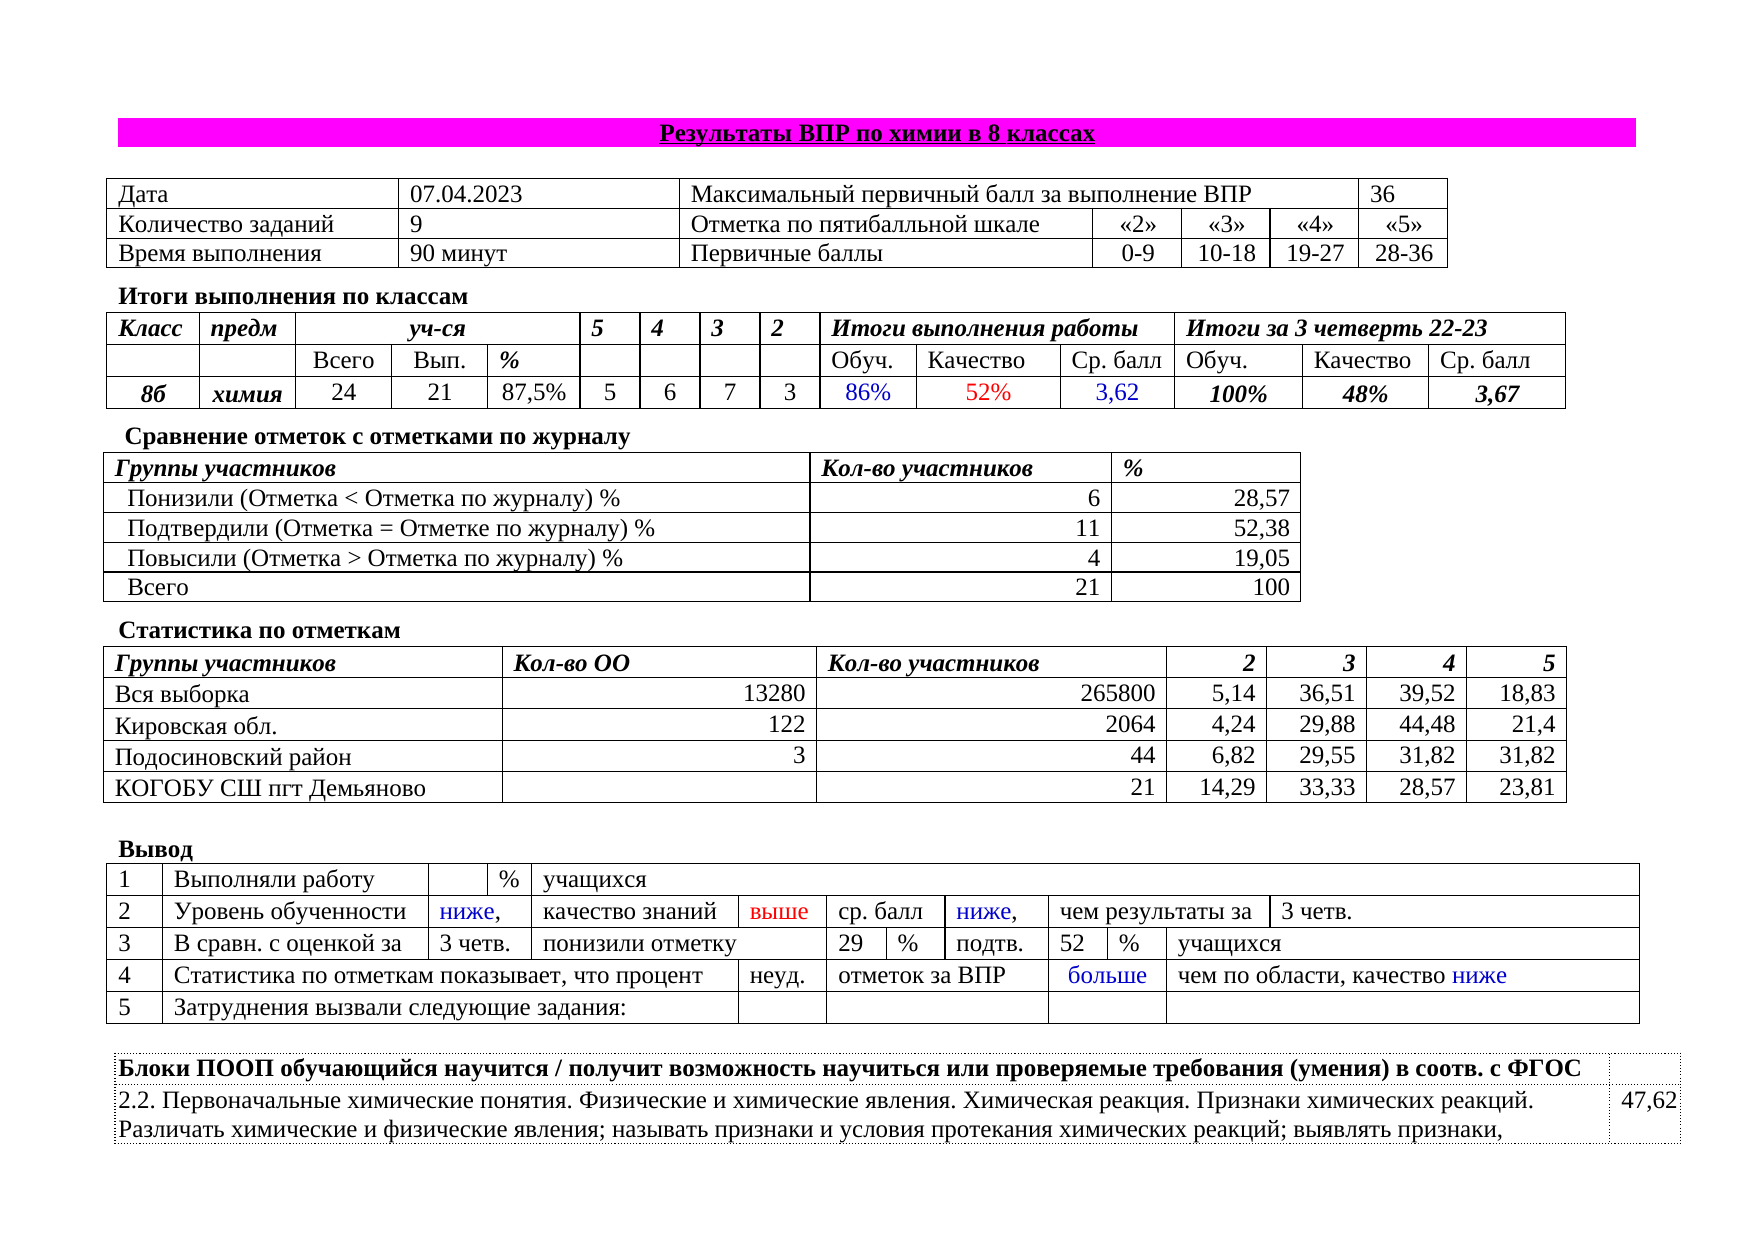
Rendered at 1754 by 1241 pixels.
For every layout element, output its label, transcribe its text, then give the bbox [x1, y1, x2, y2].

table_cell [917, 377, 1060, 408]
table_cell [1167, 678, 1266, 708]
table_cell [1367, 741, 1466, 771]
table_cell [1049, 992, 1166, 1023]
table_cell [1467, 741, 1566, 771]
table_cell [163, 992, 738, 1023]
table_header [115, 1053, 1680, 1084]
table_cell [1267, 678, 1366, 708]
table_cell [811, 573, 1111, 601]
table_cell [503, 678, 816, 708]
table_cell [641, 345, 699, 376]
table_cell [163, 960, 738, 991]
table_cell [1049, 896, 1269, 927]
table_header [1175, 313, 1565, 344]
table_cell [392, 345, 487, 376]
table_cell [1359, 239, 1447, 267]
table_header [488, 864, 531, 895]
text Сравнение отметок с отметками по журналу [118, 421, 1636, 450]
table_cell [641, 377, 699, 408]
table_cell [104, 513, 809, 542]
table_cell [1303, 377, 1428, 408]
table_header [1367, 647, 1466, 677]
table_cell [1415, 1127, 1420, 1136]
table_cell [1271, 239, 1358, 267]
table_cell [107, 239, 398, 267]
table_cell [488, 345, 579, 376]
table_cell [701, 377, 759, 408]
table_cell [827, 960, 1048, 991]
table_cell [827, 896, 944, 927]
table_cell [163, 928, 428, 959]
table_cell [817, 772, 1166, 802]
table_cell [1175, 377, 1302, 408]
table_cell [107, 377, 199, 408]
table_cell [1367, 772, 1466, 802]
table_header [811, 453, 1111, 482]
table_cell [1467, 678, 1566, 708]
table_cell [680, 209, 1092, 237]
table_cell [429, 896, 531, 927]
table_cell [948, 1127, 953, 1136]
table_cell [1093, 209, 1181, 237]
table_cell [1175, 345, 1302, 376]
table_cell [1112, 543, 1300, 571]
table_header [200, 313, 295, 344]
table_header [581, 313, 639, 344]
text Статистика по отметкам [118, 615, 1636, 643]
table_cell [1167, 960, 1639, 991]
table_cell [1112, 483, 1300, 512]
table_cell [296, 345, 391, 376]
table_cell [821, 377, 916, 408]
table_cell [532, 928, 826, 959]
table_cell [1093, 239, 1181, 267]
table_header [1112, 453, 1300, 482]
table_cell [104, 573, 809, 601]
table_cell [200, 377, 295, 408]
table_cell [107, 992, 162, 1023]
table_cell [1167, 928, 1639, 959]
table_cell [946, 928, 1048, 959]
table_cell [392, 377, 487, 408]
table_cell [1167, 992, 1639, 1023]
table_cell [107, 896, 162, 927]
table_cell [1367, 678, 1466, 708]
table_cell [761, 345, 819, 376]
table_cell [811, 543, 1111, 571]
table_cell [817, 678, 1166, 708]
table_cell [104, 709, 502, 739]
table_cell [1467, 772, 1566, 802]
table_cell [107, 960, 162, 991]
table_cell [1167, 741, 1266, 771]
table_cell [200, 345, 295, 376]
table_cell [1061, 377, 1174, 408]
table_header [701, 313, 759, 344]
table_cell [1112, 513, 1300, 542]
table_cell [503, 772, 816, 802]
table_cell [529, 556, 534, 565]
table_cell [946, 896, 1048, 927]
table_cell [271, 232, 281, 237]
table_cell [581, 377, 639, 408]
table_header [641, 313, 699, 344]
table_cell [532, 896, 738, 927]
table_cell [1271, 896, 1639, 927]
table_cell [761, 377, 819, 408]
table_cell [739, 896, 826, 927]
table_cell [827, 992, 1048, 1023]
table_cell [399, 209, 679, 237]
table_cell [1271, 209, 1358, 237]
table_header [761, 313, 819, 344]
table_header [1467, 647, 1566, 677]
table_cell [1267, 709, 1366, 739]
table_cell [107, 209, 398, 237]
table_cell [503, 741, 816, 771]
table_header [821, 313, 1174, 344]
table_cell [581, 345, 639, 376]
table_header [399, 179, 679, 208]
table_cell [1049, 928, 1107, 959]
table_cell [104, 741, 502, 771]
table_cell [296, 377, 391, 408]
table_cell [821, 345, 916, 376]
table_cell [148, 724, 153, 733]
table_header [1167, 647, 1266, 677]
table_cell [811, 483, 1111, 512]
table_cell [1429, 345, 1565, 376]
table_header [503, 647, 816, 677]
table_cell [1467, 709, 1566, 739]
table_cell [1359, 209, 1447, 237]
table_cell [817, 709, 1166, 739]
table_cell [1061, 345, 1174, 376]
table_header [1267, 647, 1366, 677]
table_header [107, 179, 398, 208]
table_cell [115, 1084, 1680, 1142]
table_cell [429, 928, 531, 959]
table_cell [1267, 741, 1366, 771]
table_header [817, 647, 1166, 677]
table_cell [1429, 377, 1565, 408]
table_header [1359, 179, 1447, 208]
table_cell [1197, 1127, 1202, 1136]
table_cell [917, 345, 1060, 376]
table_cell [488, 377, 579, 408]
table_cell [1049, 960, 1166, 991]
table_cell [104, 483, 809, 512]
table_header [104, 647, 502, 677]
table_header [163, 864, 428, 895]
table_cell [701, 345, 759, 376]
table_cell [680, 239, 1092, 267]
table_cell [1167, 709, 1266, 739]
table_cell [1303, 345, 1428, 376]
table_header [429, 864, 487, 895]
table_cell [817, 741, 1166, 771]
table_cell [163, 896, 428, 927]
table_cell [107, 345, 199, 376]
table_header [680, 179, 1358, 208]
text Итоги выполнения по классам [118, 281, 1636, 309]
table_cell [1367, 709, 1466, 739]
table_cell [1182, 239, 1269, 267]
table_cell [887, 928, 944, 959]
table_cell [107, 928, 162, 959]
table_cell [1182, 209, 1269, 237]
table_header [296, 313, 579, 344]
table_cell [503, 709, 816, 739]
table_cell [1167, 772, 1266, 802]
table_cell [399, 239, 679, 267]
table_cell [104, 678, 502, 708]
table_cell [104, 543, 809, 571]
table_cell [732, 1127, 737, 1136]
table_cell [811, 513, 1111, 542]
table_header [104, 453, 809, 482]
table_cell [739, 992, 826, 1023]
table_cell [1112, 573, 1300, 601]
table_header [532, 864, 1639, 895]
text Результаты ВПР по химии в 8 классах [118, 118, 1636, 147]
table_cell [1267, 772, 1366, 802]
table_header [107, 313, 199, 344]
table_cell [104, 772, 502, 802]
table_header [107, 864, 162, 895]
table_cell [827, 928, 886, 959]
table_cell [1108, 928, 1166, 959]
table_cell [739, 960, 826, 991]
text Вывод [118, 834, 1639, 863]
